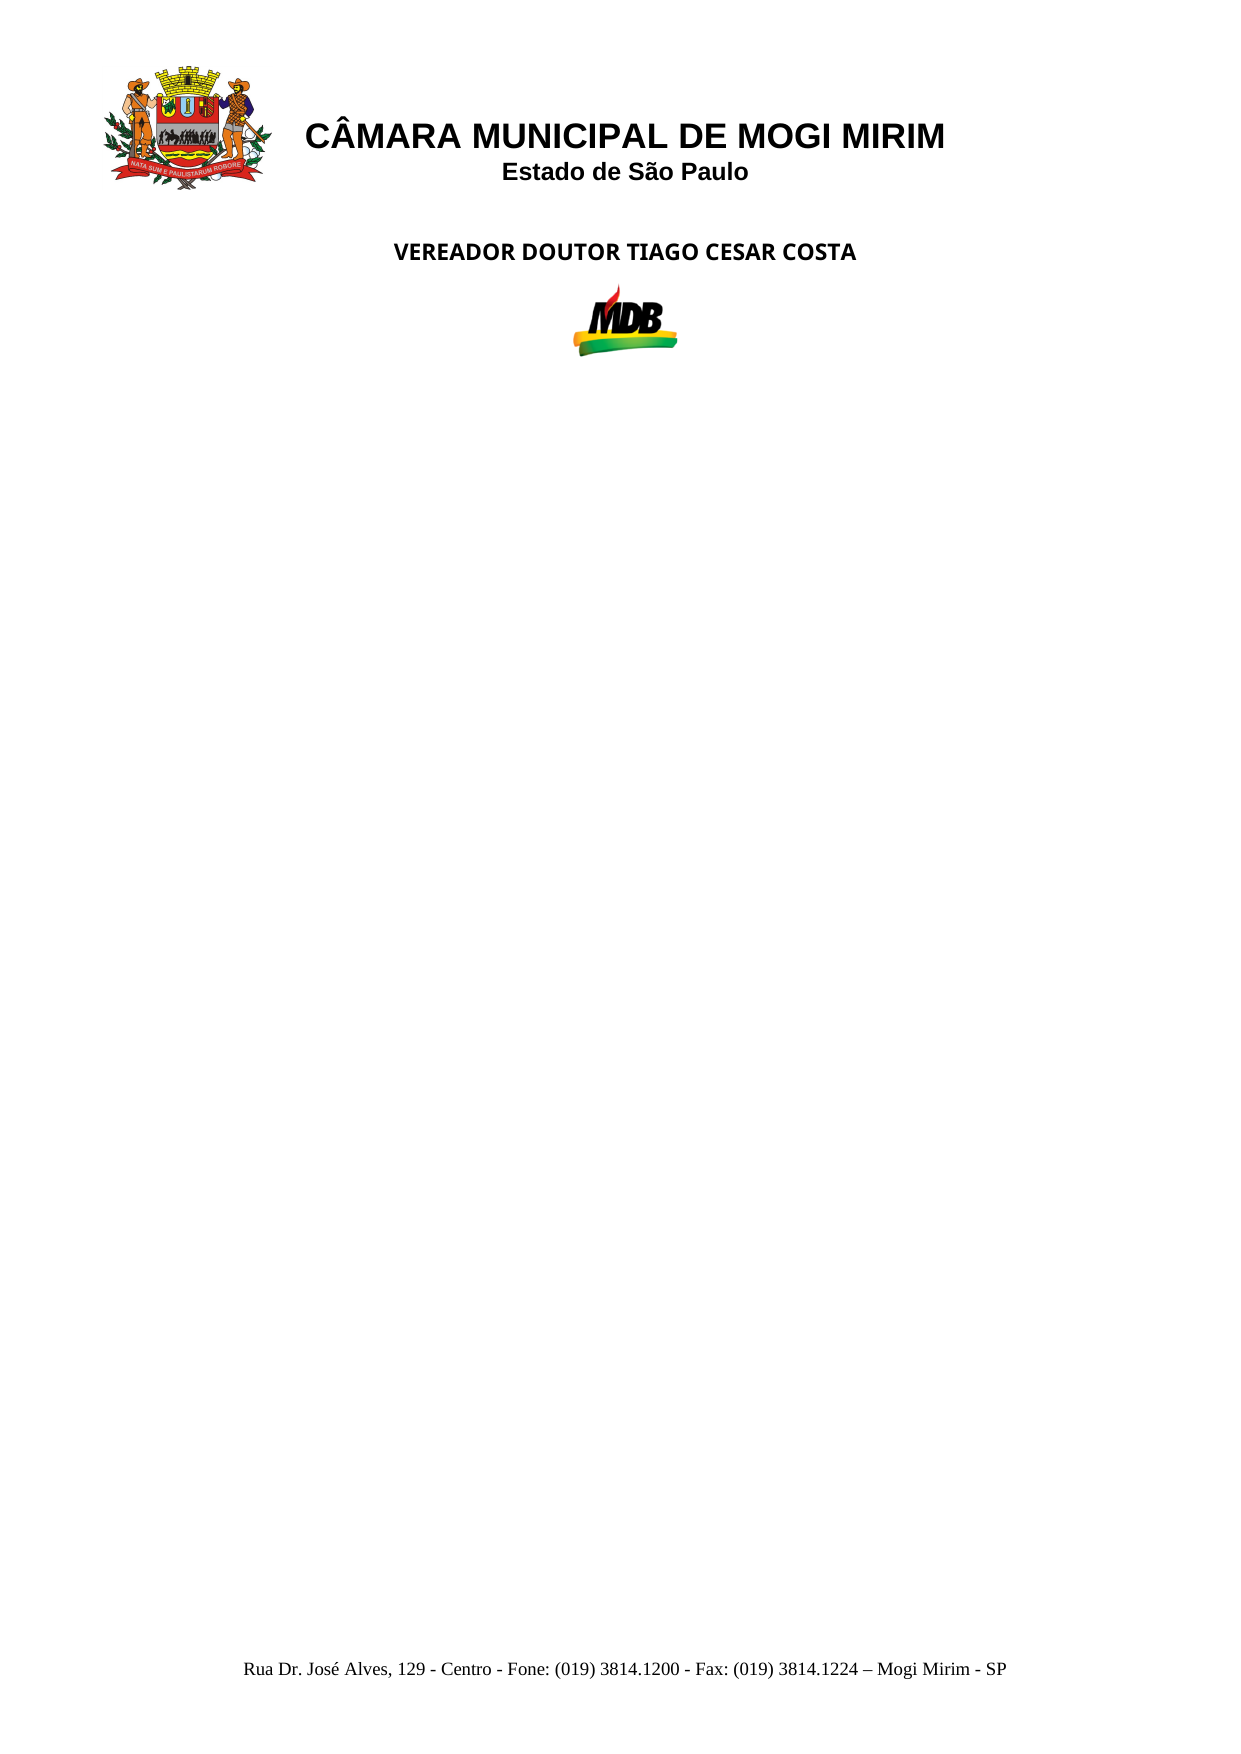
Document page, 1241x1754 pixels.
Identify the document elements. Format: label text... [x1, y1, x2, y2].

picture [102, 66, 273, 190]
picture [572, 283, 678, 357]
text VEREADOR DOUTOR TIAGO CESAR COSTA [148, 236, 1103, 267]
